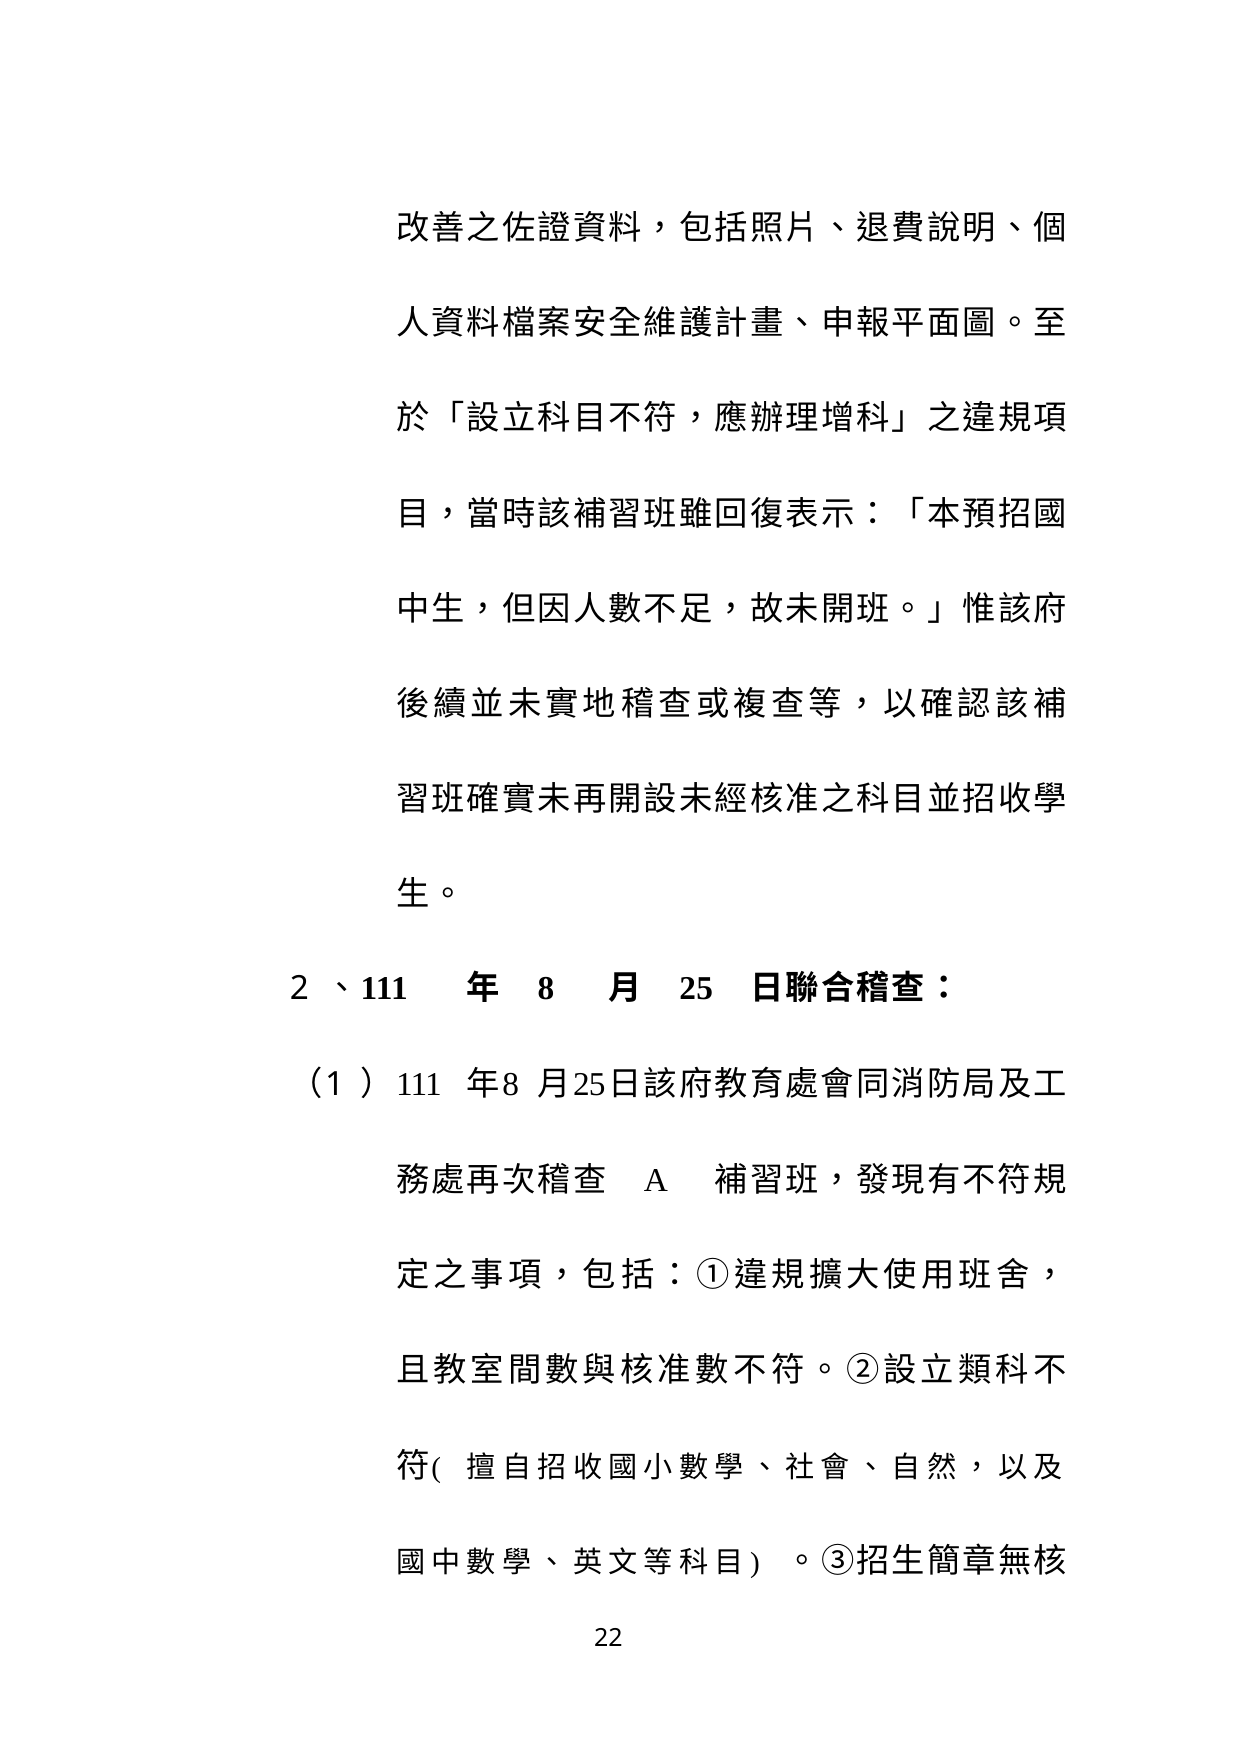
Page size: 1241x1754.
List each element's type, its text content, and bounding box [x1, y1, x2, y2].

subtitle 111年8月25日聯合稽查： [272, 939, 1069, 1034]
